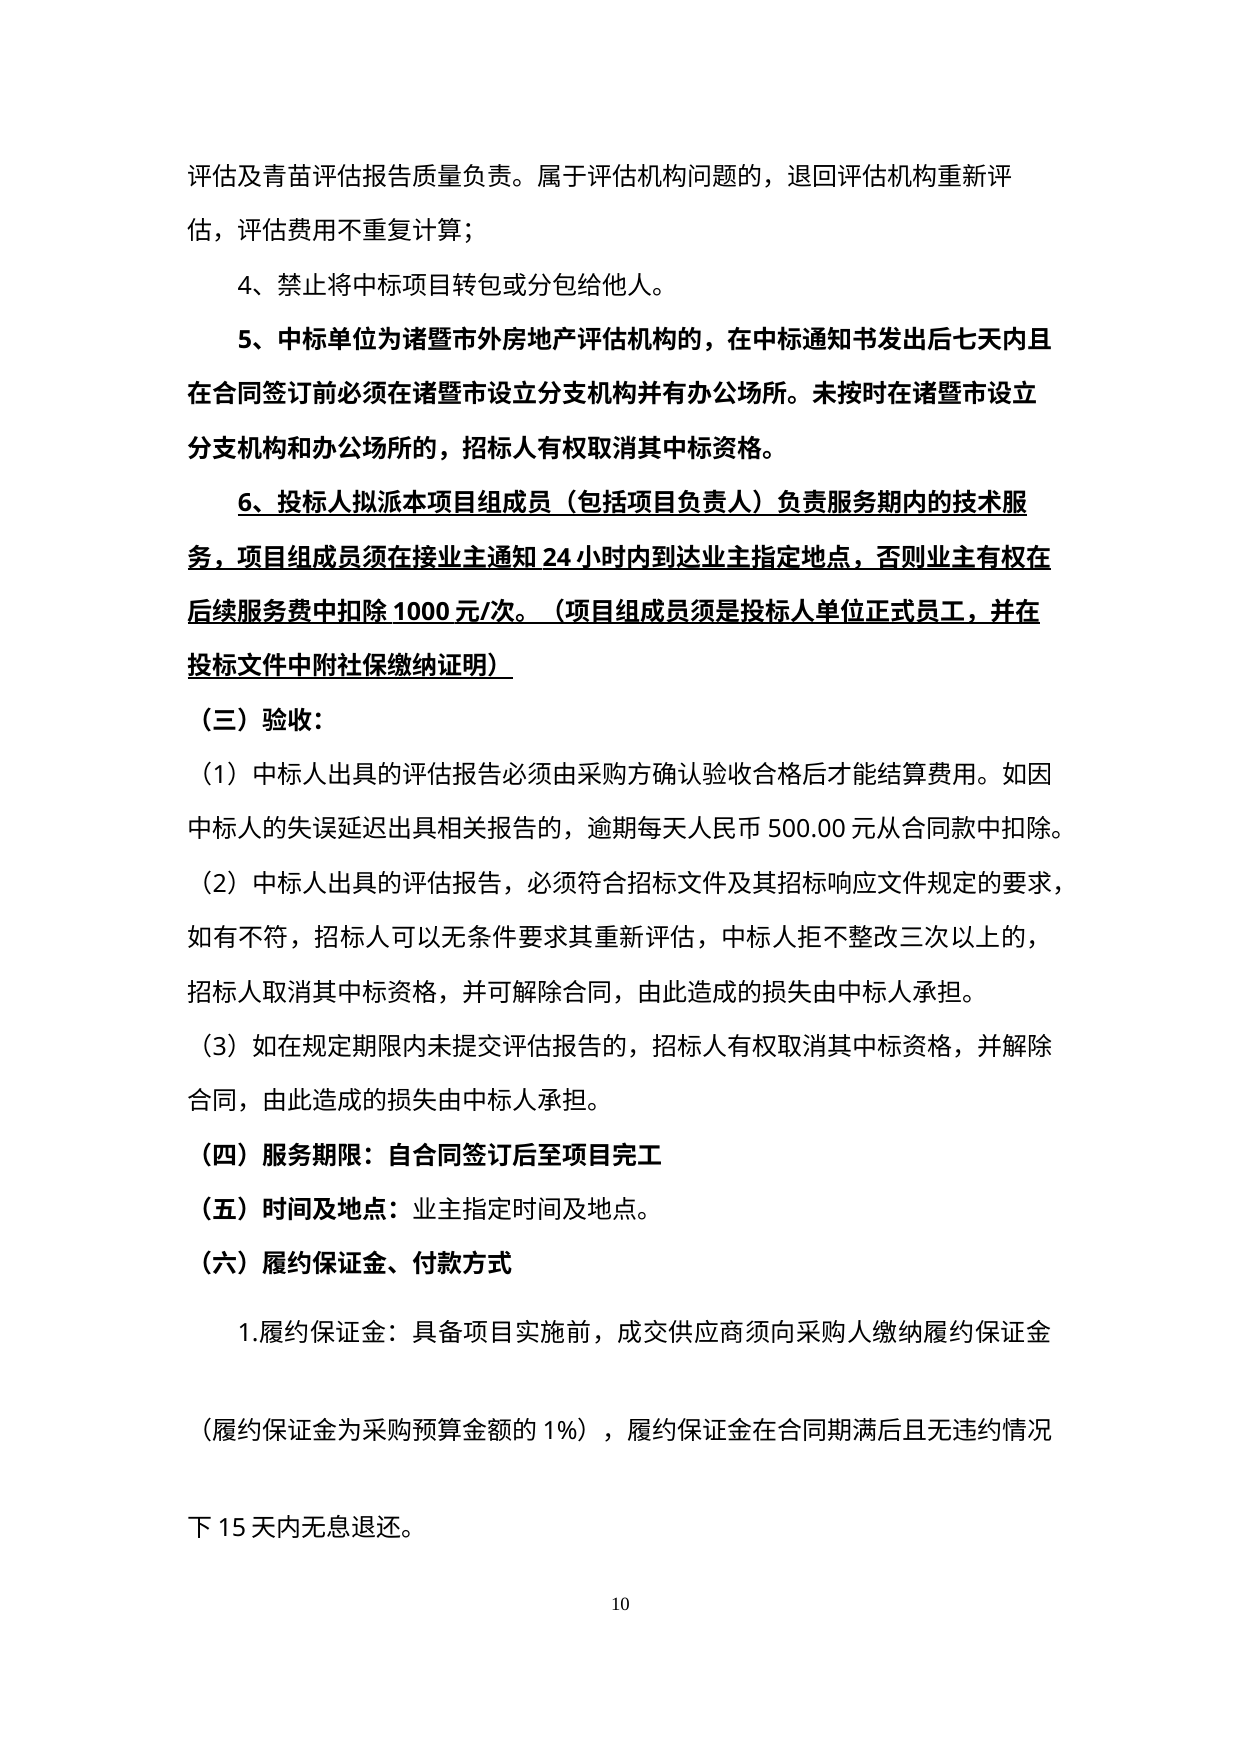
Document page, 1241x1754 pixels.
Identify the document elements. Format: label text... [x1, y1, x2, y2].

text 1.履约保证金：具备项目实施前，成交供应商须向采购人缴纳履约保证金（履约保证金为采购预算金额的1%），履约保证金在合同期满后且无违约情况下15天内无息退还。 [187, 1298, 1053, 1558]
text （三）验收： [187, 700, 1053, 736]
text （四）服务期限：自合同签订后至项目完工 [187, 1135, 1053, 1171]
text （2）中标人出具的评估报告，必须符合招标文件及其招标响应文件规定的要求，如有不符，招标人可以无条件要求其重新评估，中标人拒不整改三次以上的，招标人取消其中标资格，并可解除合同，由此造成的损失由中标人承担。 [187, 863, 1053, 1008]
text （五）时间及地点：业主指定时间及地点。 [187, 1189, 1053, 1226]
text 5、中标单位为诸暨市外房地产评估机构的，在中标通知书发出后七天内且在合同签订前必须在诸暨市设立分支机构并有办公场所。未按时在诸暨市设立分支机构和办公场所的，招标人有权取消其中标资格。 [187, 319, 1053, 464]
text （1）中标人出具的评估报告必须由采购方确认验收合格后才能结算费用。如因中标人的失误延迟出具相关报告的，逾期每天人民币500.00元从合同款中扣除。 [187, 754, 1053, 845]
text 4、禁止将中标项目转包或分包给他人。 [187, 265, 1053, 301]
text 6、投标人拟派本项目组成员（包括项目负责人）负责服务期内的技术服务，项目组成员须在接业主通知24小时内到达业主指定地点，否则业主有权在后续服务费中扣除1000元/次。（项目组成员须是投标人单位正式员工，并在投标文件中附社保缴纳证明） [187, 483, 1053, 682]
text （3）如在规定期限内未提交评估报告的，招标人有权取消其中标资格，并解除合同，由此造成的损失由中标人承担。 [187, 1026, 1053, 1117]
text （六）履约保证金、付款方式 [187, 1244, 1053, 1280]
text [187, 156, 1053, 247]
